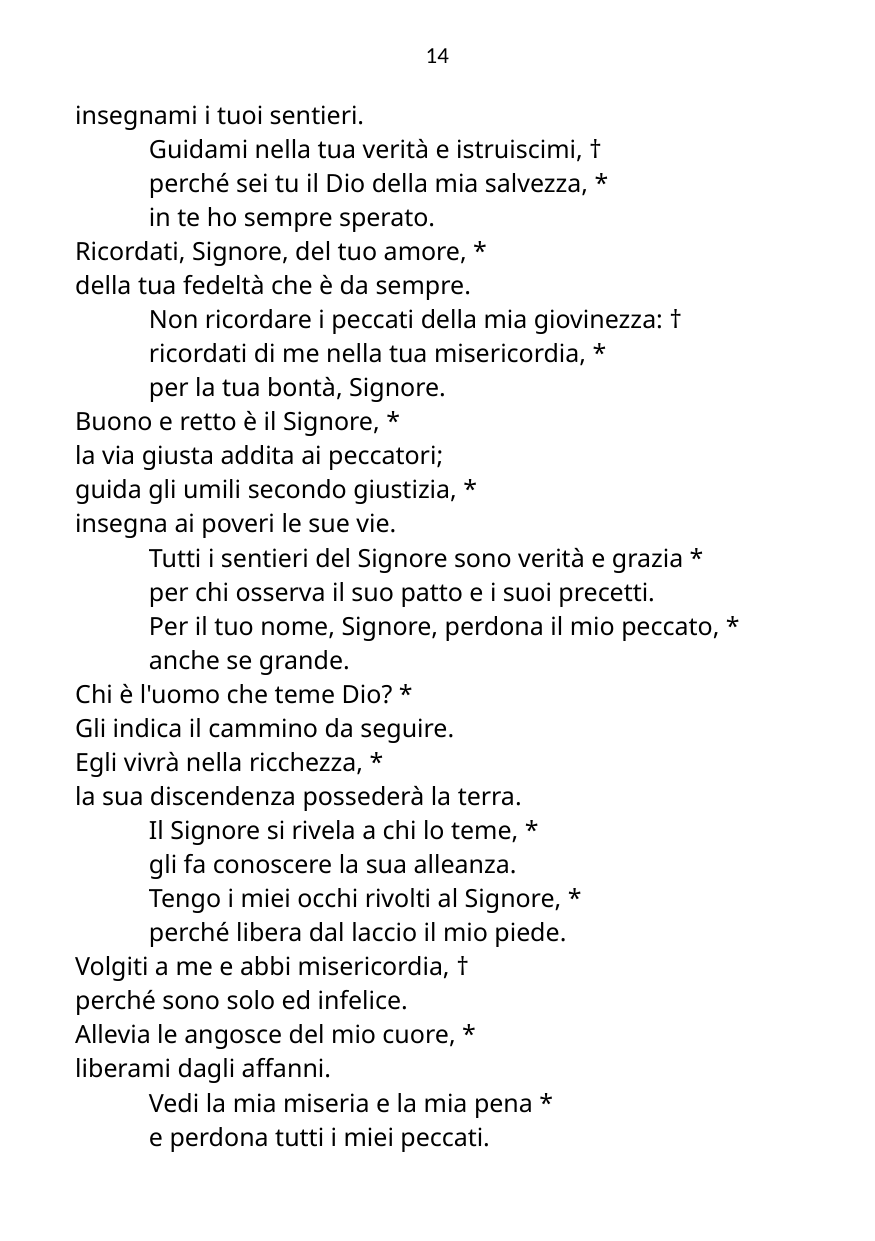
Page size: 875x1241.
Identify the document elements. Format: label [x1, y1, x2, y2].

text [75, 97, 799, 1153]
